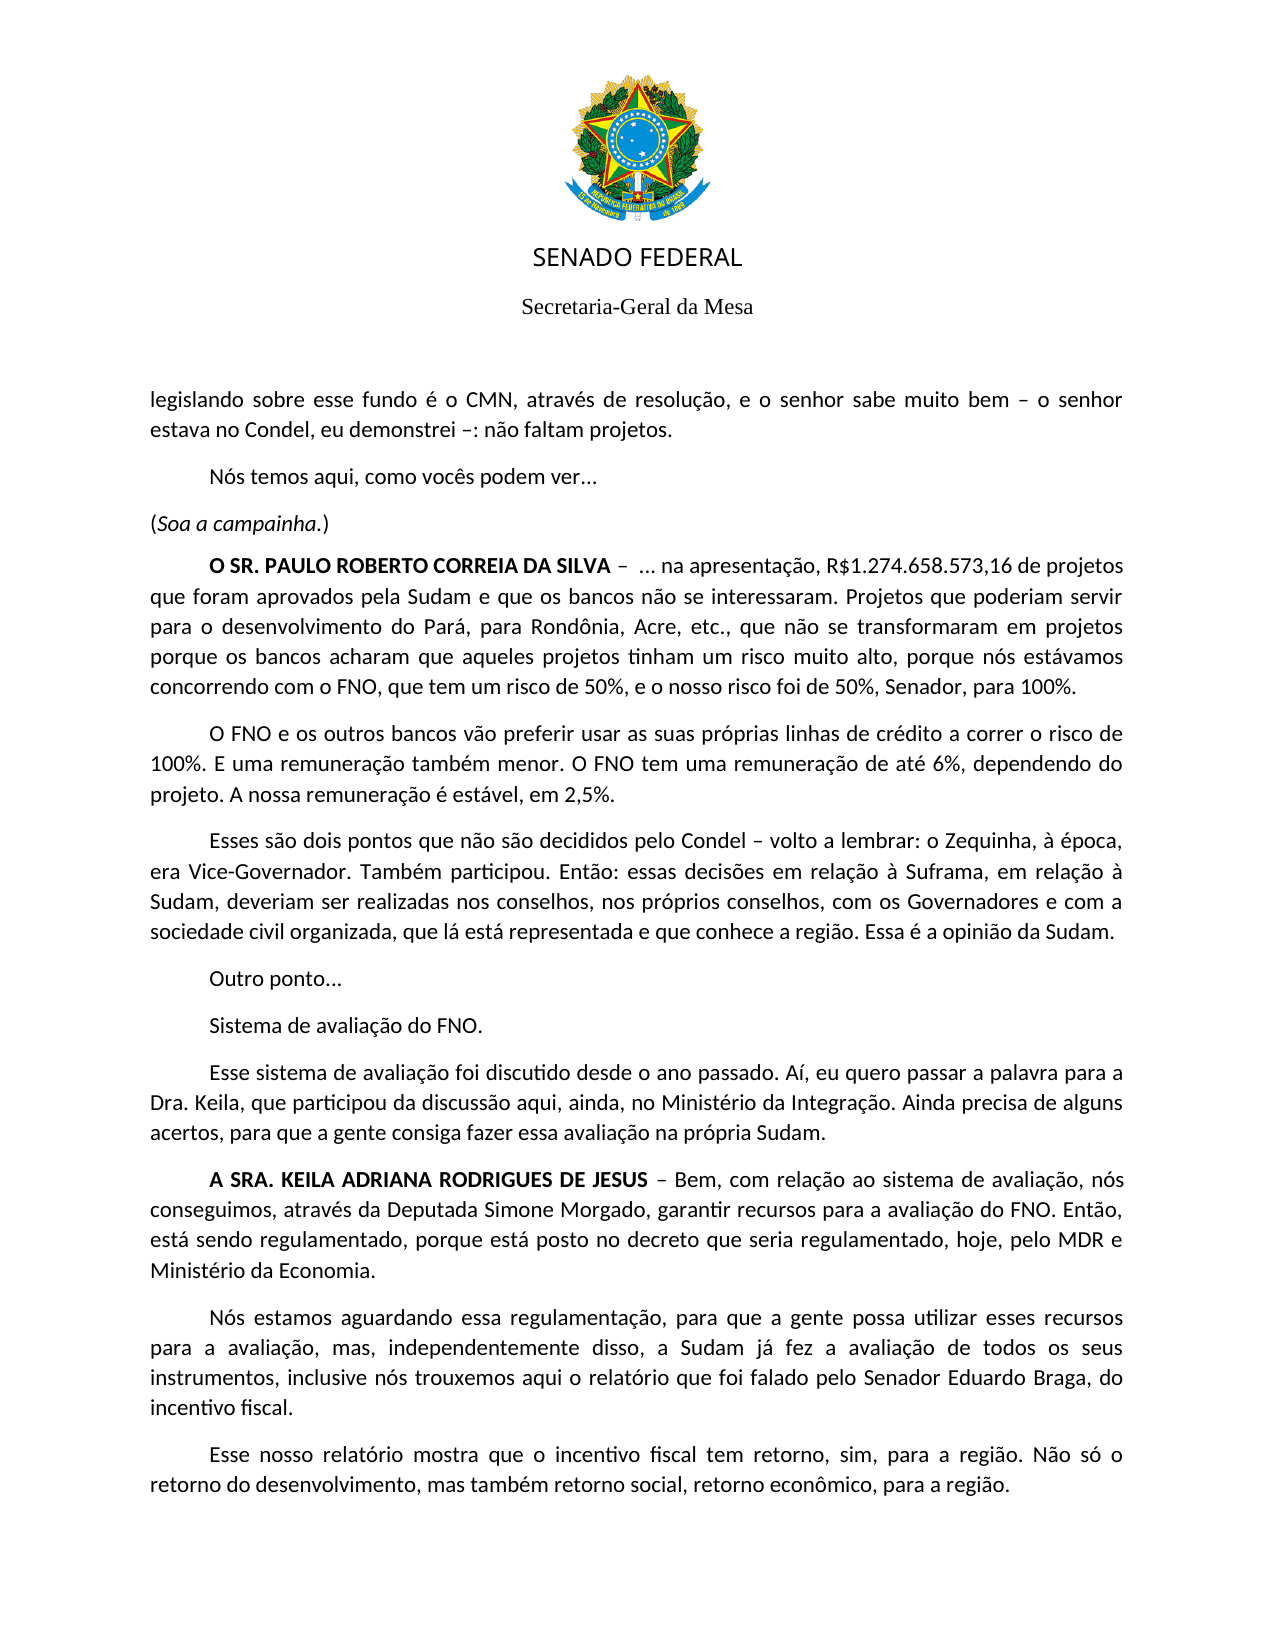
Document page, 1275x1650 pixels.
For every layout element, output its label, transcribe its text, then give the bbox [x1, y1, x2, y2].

text O SR. PAULO ROBERTO CORREIA DA SILVA – ... na apresentação, R$1.274.658.573,16 de projetos que foram aprovados pela Sudam e que os bancos não se interessaram. Projetos que poderiam servir para o desenvolvimento do Pará, para Rondônia, Acre, etc., que não se transformaram em projetos porque os bancos acharam que aqueles projetos tinham um risco muito alto, porque nós estávamos concorrendo com o FNO, que tem um risco de 50%, e o nosso risco foi de 50%, Senador, para 100%. [150, 552, 1125, 701]
text A SRA. KEILA ADRIANA RODRIGUES DE JESUS – Bem, com relação ao sistema de avaliação, nós conseguimos, através da Deputada Simone Morgado, garantir recursos para a avaliação do FNO. Então, está sendo regulamentado, porque está posto no decreto que seria regulamentado, hoje, pelo MDR e Ministério da Economia. [150, 1165, 1125, 1284]
text Esse sistema de avaliação foi discutido desde o ano passado. Aí, eu quero passar a palavra para a Dra. Keila, que participou da discussão aqui, ainda, no Ministério da Integração. Ainda precisa de alguns acertos, para que a gente consiga fazer essa avaliação na própria Sudam. [150, 1058, 1125, 1146]
text Sistema de avaliação do FNO. [150, 1011, 1125, 1039]
text O FNO e os outros bancos vão preferir usar as suas próprias linhas de crédito a correr o risco de 100%. E uma remuneração também menor. O FNO tem uma remuneração de até 6%, dependendo do projeto. A nossa remuneração é estável, em 2,5%. [150, 719, 1125, 808]
text Nós temos aqui, como vocês podem ver... [150, 462, 1125, 490]
text Outro ponto... [150, 964, 1125, 992]
picture [564, 75, 711, 221]
text Esses são dois pontos que não são decididos pelo Condel – volto a lembrar: o Zequinha, à época, era Vice-Governador. Também participou. Então: essas decisões em relação à Suframa, em relação à Sudam, deveriam ser realizadas nos conselhos, nos próprios conselhos, com os Governadores e com a sociedade civil organizada, que lá está representada e que conhece a região. Essa é a opinião da Sudam. [150, 827, 1125, 945]
text (Soa a campainha.) [150, 509, 1125, 537]
text Nós estamos aguardando essa regulamentação, para que a gente possa utilizar esses recursos para a avaliação, mas, independentemente disso, a Sudam já fez a avaliação de todos os seus instrumentos, inclusive nós trouxemos aqui o relatório que foi falado pelo Senador Eduardo Braga, do incentivo fiscal. [150, 1303, 1125, 1421]
text Esse nosso relatório mostra que o incentivo fiscal tem retorno, sim, para a região. Não só o retorno do desenvolvimento, mas também retorno social, retorno econômico, para a região. [150, 1440, 1125, 1498]
